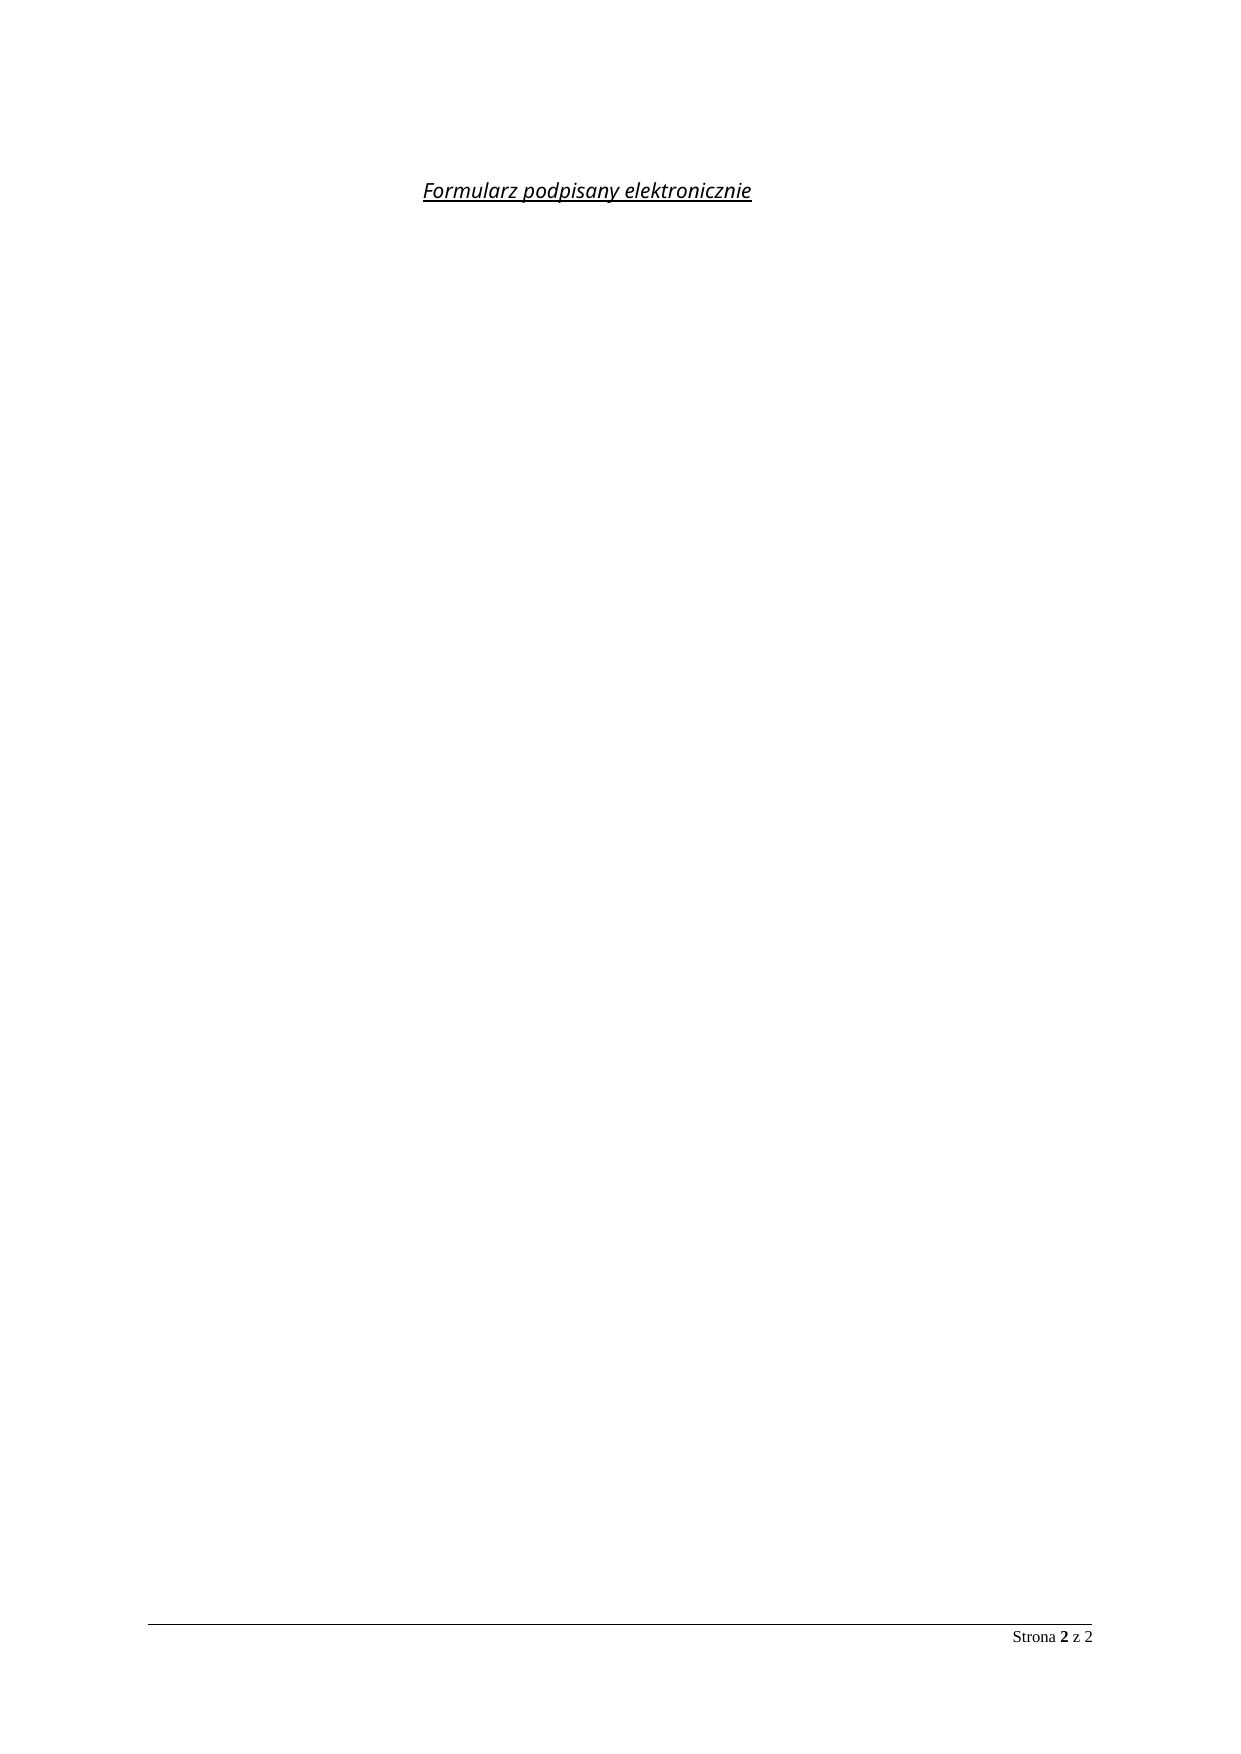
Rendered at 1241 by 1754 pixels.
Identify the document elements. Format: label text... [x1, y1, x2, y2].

text Formularz podpisany elektronicznie [148, 176, 797, 204]
